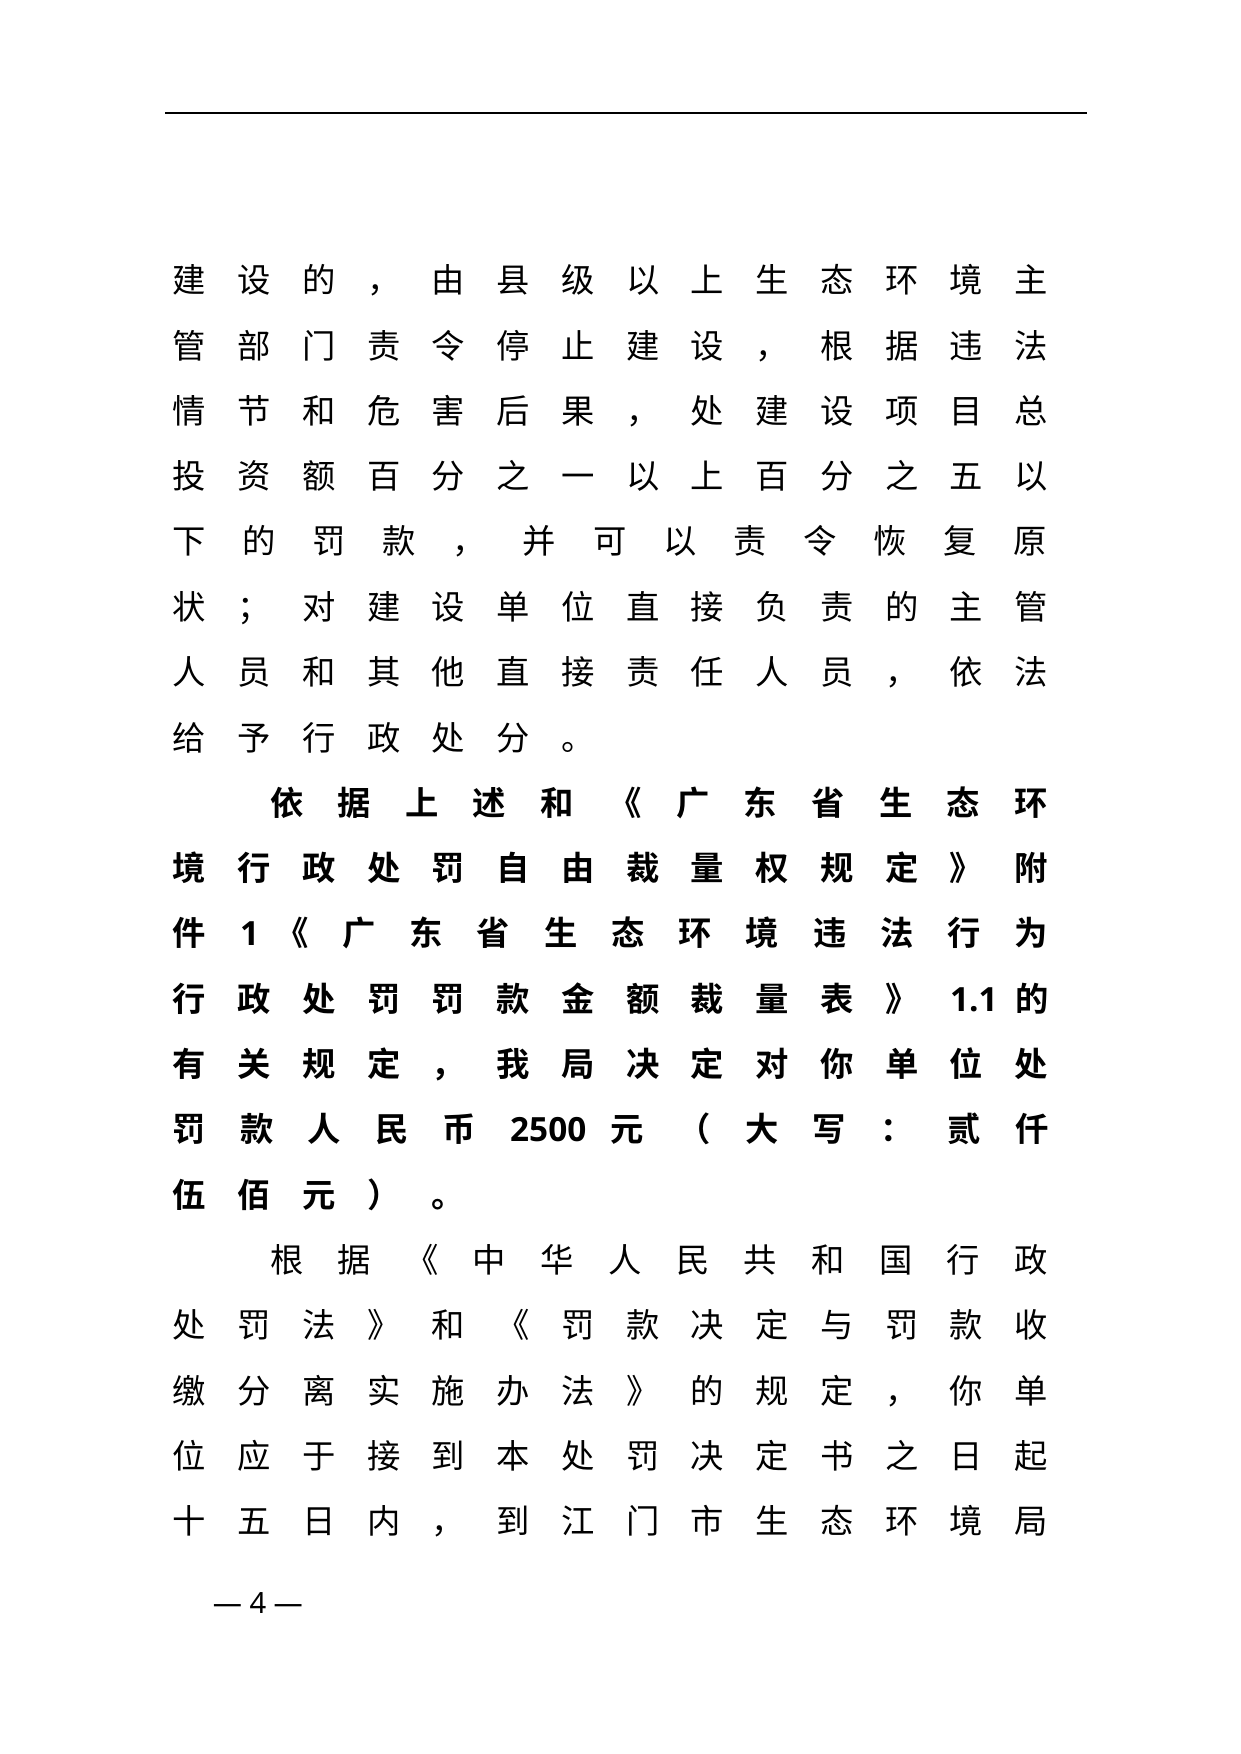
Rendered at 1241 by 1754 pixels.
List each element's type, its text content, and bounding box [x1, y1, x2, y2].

text 依据上述和《广东省生态环境行政处罚自由裁量权规定》附件1《广东省生态环境违法行为行政处罚罚款金额裁量表》1.1的有关规定，我局决定对你单位处罚款人民币2500元（大写：贰仟伍佰元）。 [172, 768, 1079, 1225]
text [172, 1225, 1079, 1552]
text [172, 246, 1079, 768]
